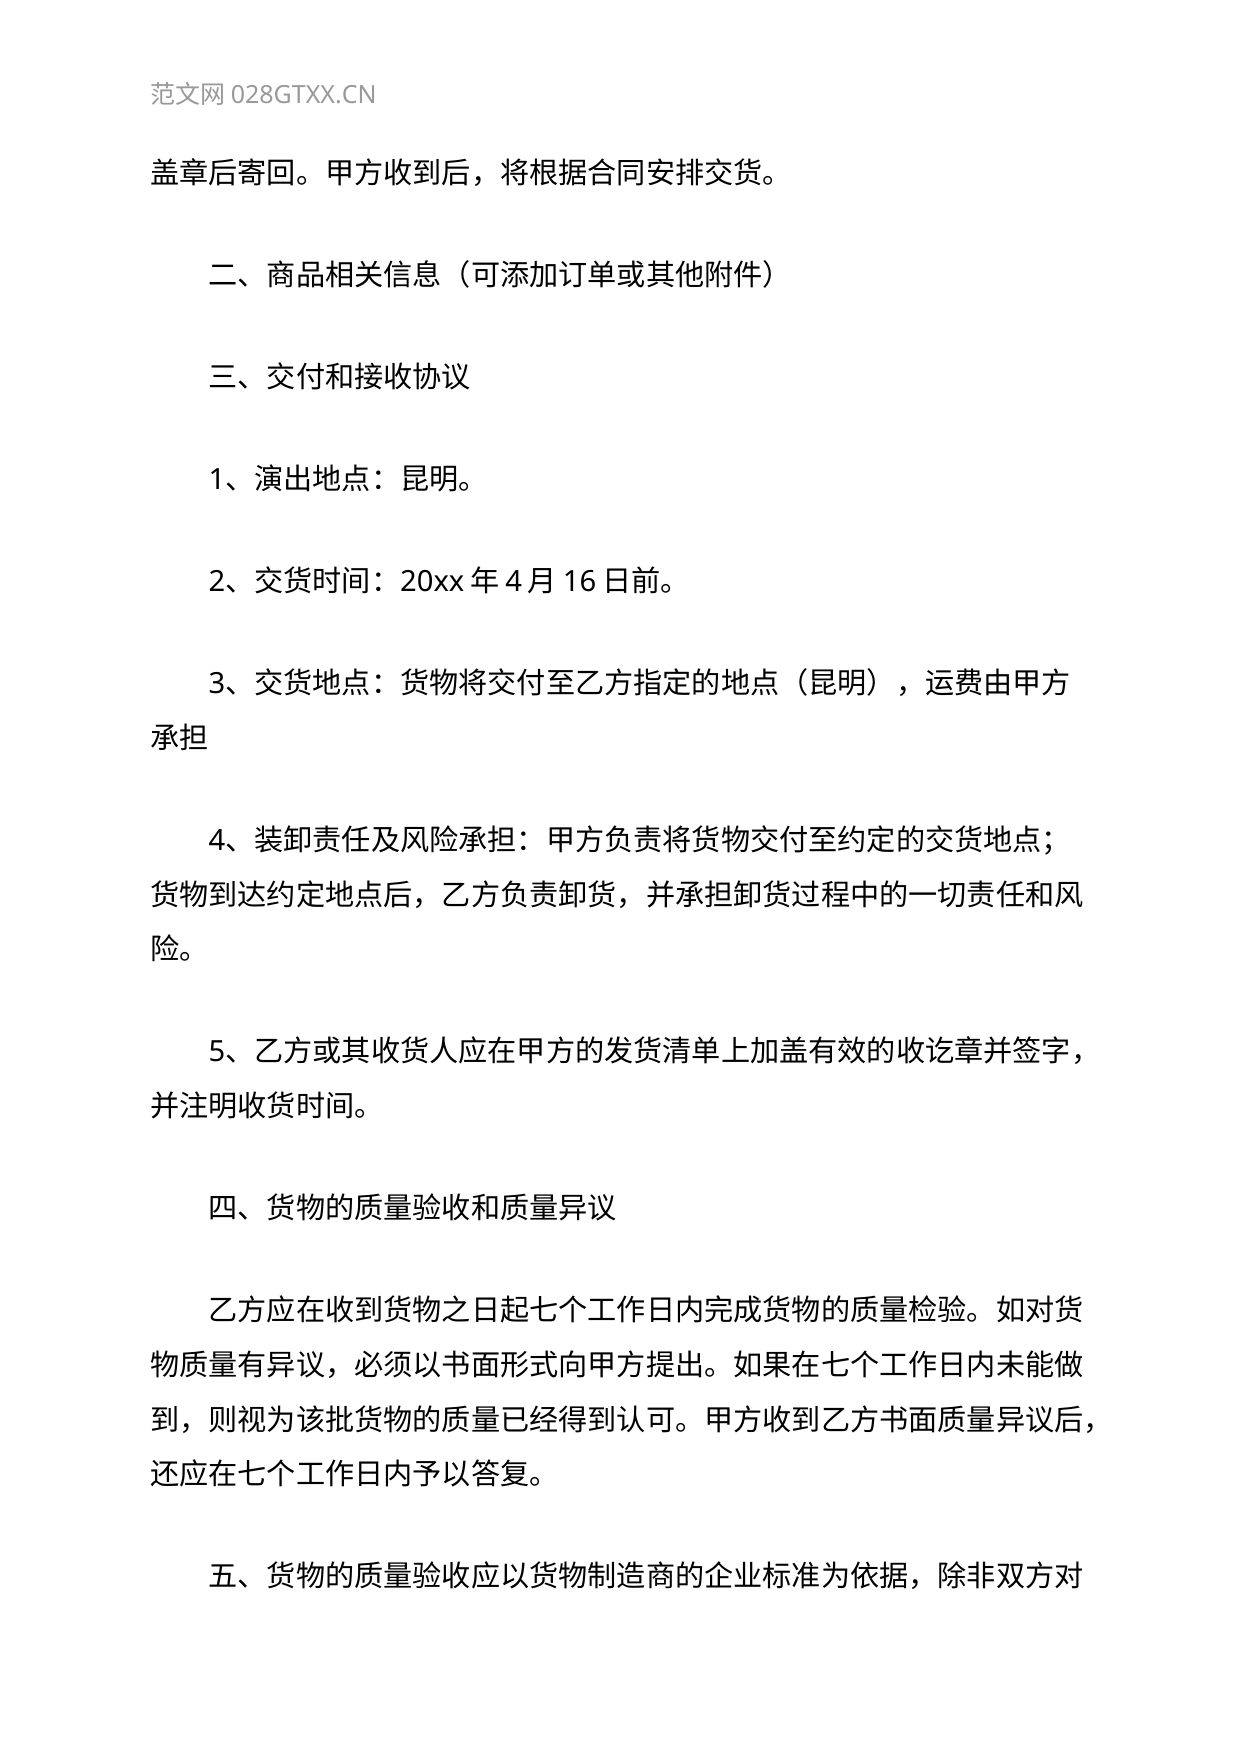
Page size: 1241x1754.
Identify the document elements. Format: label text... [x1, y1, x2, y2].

text 3、交货地点：货物将交付至乙方指定的地点（昆明），运费由甲方承担 [150, 659, 1090, 757]
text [150, 1553, 1090, 1595]
text 二、商品相关信息（可添加订单或其他附件） [150, 252, 1090, 294]
text 5、乙方或其收货人应在甲方的发货清单上加盖有效的收讫章并签字，并注明收货时间。 [150, 1028, 1090, 1125]
text 乙方应在收到货物之日起七个工作日内完成货物的质量检验。如对货物质量有异议，必须以书面形式向甲方提出。如果在七个工作日内未能做到，则视为该批货物的质量已经得到认可。甲方收到乙方书面质量异议后，还应在七个工作日内予以答复。 [150, 1286, 1090, 1493]
text 四、货物的质量验收和质量异议 [150, 1184, 1090, 1227]
text 1、演出地点：昆明。 [150, 455, 1090, 498]
text 4、装卸责任及风险承担：甲方负责将货物交付至约定的交货地点；货物到达约定地点后，乙方负责卸货，并承担卸货过程中的一切责任和风险。 [150, 816, 1090, 968]
text 2、交货时间：20xx年4月16日前。 [150, 557, 1090, 600]
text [150, 150, 1090, 192]
text 三、交付和接收协议 [150, 353, 1090, 396]
